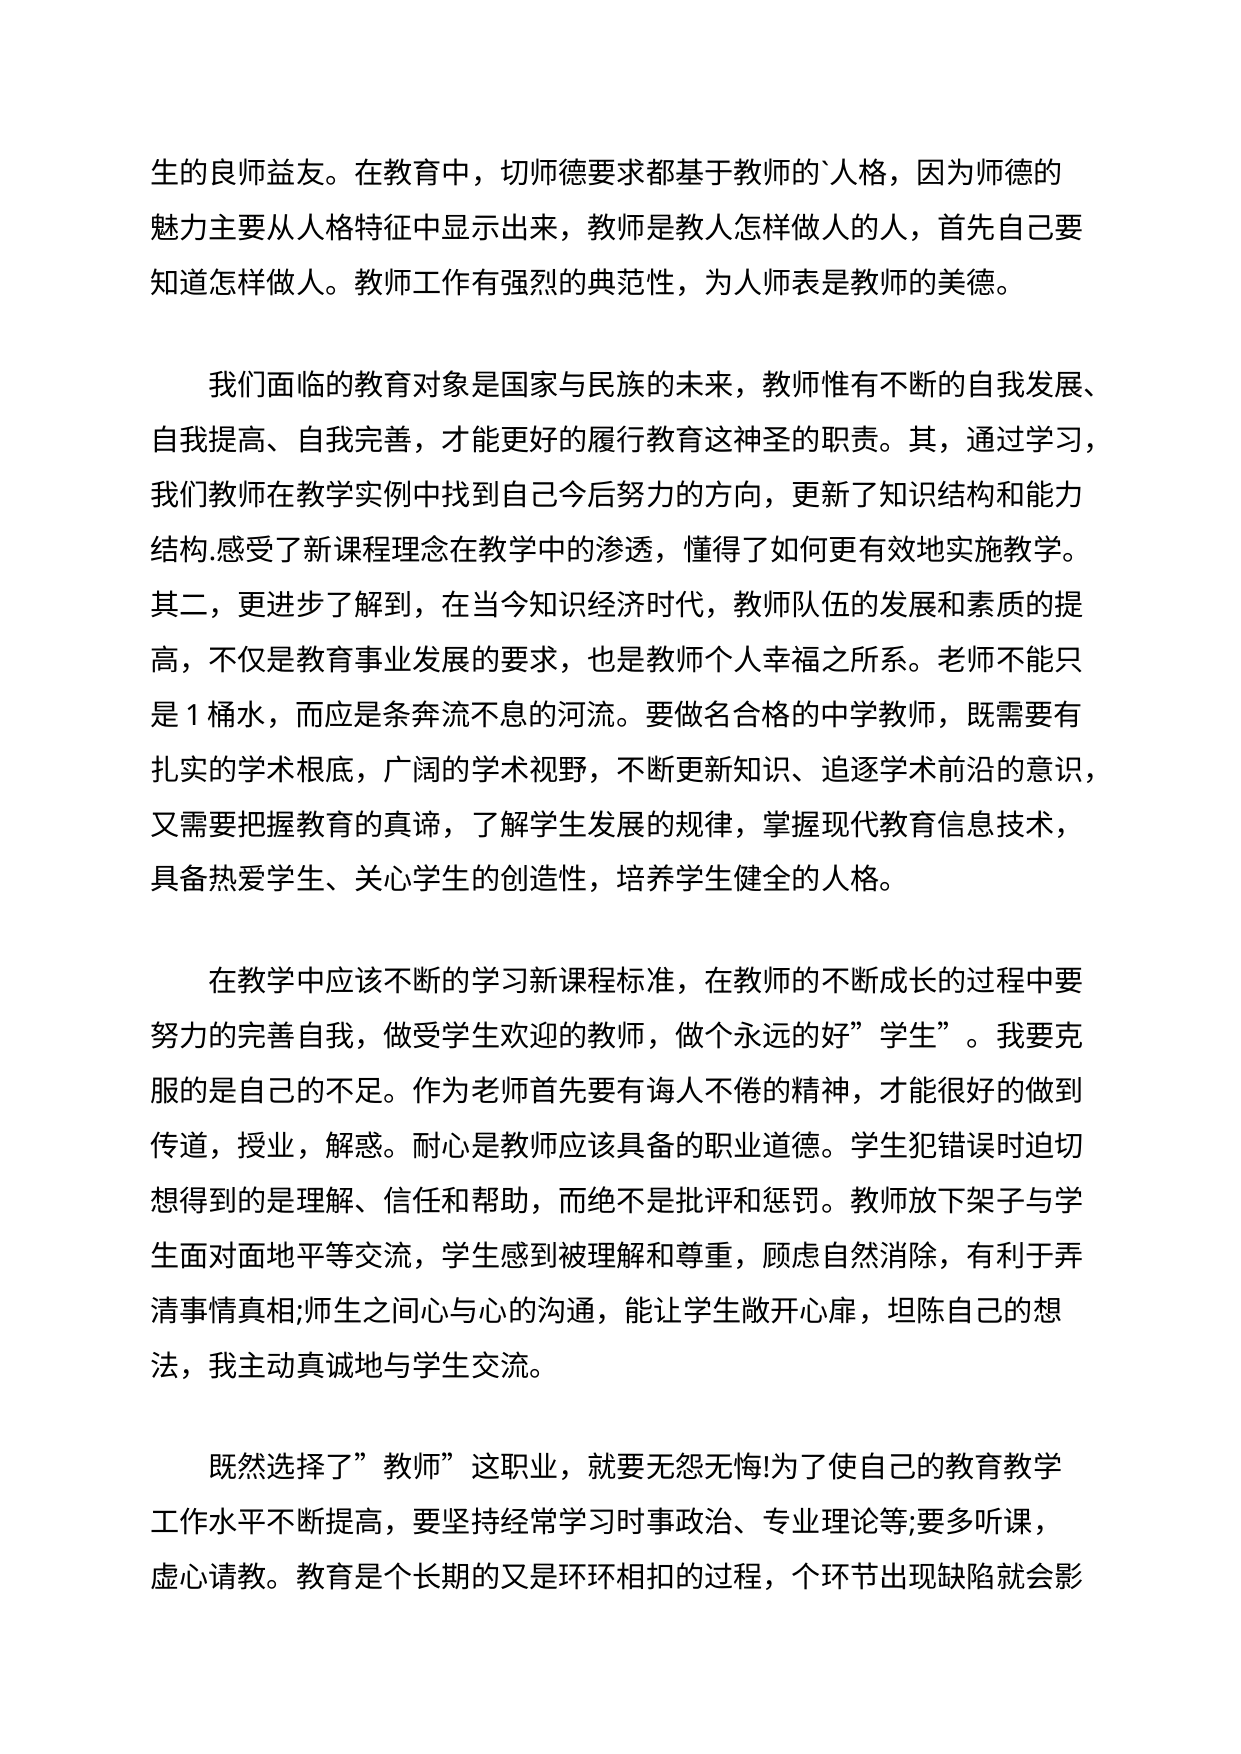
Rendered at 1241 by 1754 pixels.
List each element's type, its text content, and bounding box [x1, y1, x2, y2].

text 我们面临的教育对象是国家与民族的未来，教师惟有不断的自我发展、自我提高、自我完善，才能更好的履行教育这神圣的职责。其，通过学习，我们教师在教学实例中找到自己今后努力的方向，更新了知识结构和能力结构.感受了新课程理念在教学中的渗透，懂得了如何更有效地实施教学。其二，更进步了解到，在当今知识经济时代，教师队伍的发展和素质的提高，不仅是教育事业发展的要求，也是教师个人幸福之所系。老师不能只是1桶水，而应是条奔流不息的河流。要做名合格的中学教师，既需要有扎实的学术根底，广阔的学术视野，不断更新知识、追逐学术前沿的意识，又需要把握教育的真谛，了解学生发展的规律，掌握现代教育信息技术，具备热爱学生、关心学生的创造性，培养学生健全的人格。 [150, 362, 1090, 898]
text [150, 1444, 1090, 1596]
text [150, 150, 1090, 302]
text 在教学中应该不断的学习新课程标准，在教师的不断成长的过程中要努力的完善自我，做受学生欢迎的教师，做个永远的好”学生”。我要克服的是自己的不足。作为老师首先要有诲人不倦的精神，才能很好的做到传道，授业，解惑。耐心是教师应该具备的职业道德。学生犯错误时迫切想得到的是理解、信任和帮助，而绝不是批评和惩罚。教师放下架子与学生面对面地平等交流，学生感到被理解和尊重，顾虑自然消除，有利于弄清事情真相;师生之间心与心的沟通，能让学生敞开心扉，坦陈自己的想法，我主动真诚地与学生交流。 [150, 958, 1090, 1384]
